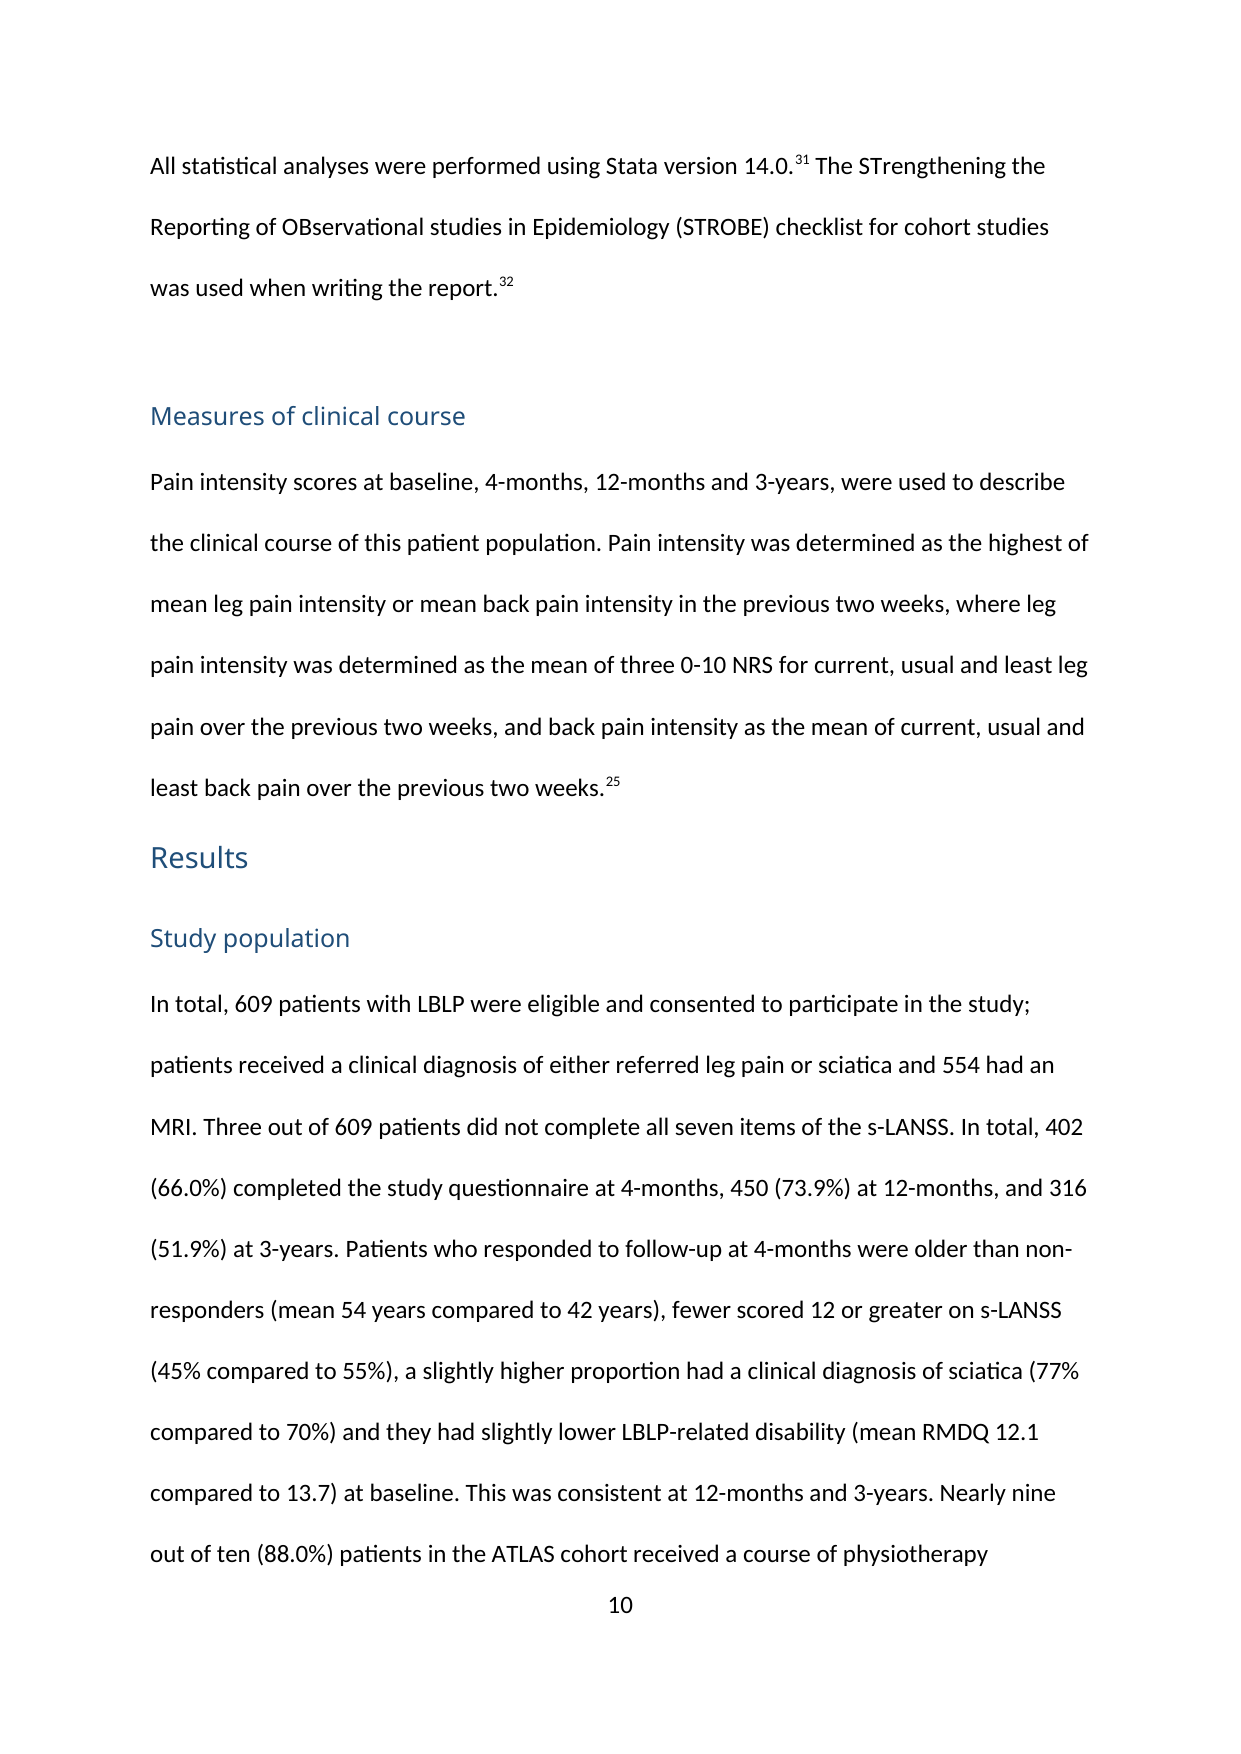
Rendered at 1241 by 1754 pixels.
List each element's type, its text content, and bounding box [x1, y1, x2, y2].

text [150, 988, 1090, 1568]
text Pain intensity scores at baseline, 4-months, 12-months and 3-years, were used to describe the clinical course of this patient population. Pain intensity was determined as the highest of mean leg pain intensity or mean back pain intensity in the previous two weeks, where leg pain intensity was determined as the mean of three 0-10 NRS for current, usual and least leg pain over the previous two weeks, and back pain intensity as the mean of current, usual and least back pain over the previous two weeks.25 [150, 466, 1090, 802]
subtitle Results [150, 837, 1090, 877]
subtitle Measures of clinical course [150, 398, 1090, 432]
subtitle Study population [150, 920, 1090, 954]
text All statistical analyses were performed using Stata version 14.0.31 The STrengthening the Reporting of OBservational studies in Epidemiology (STROBE) checklist for cohort studies was used when writing the report.32 [150, 150, 1090, 303]
